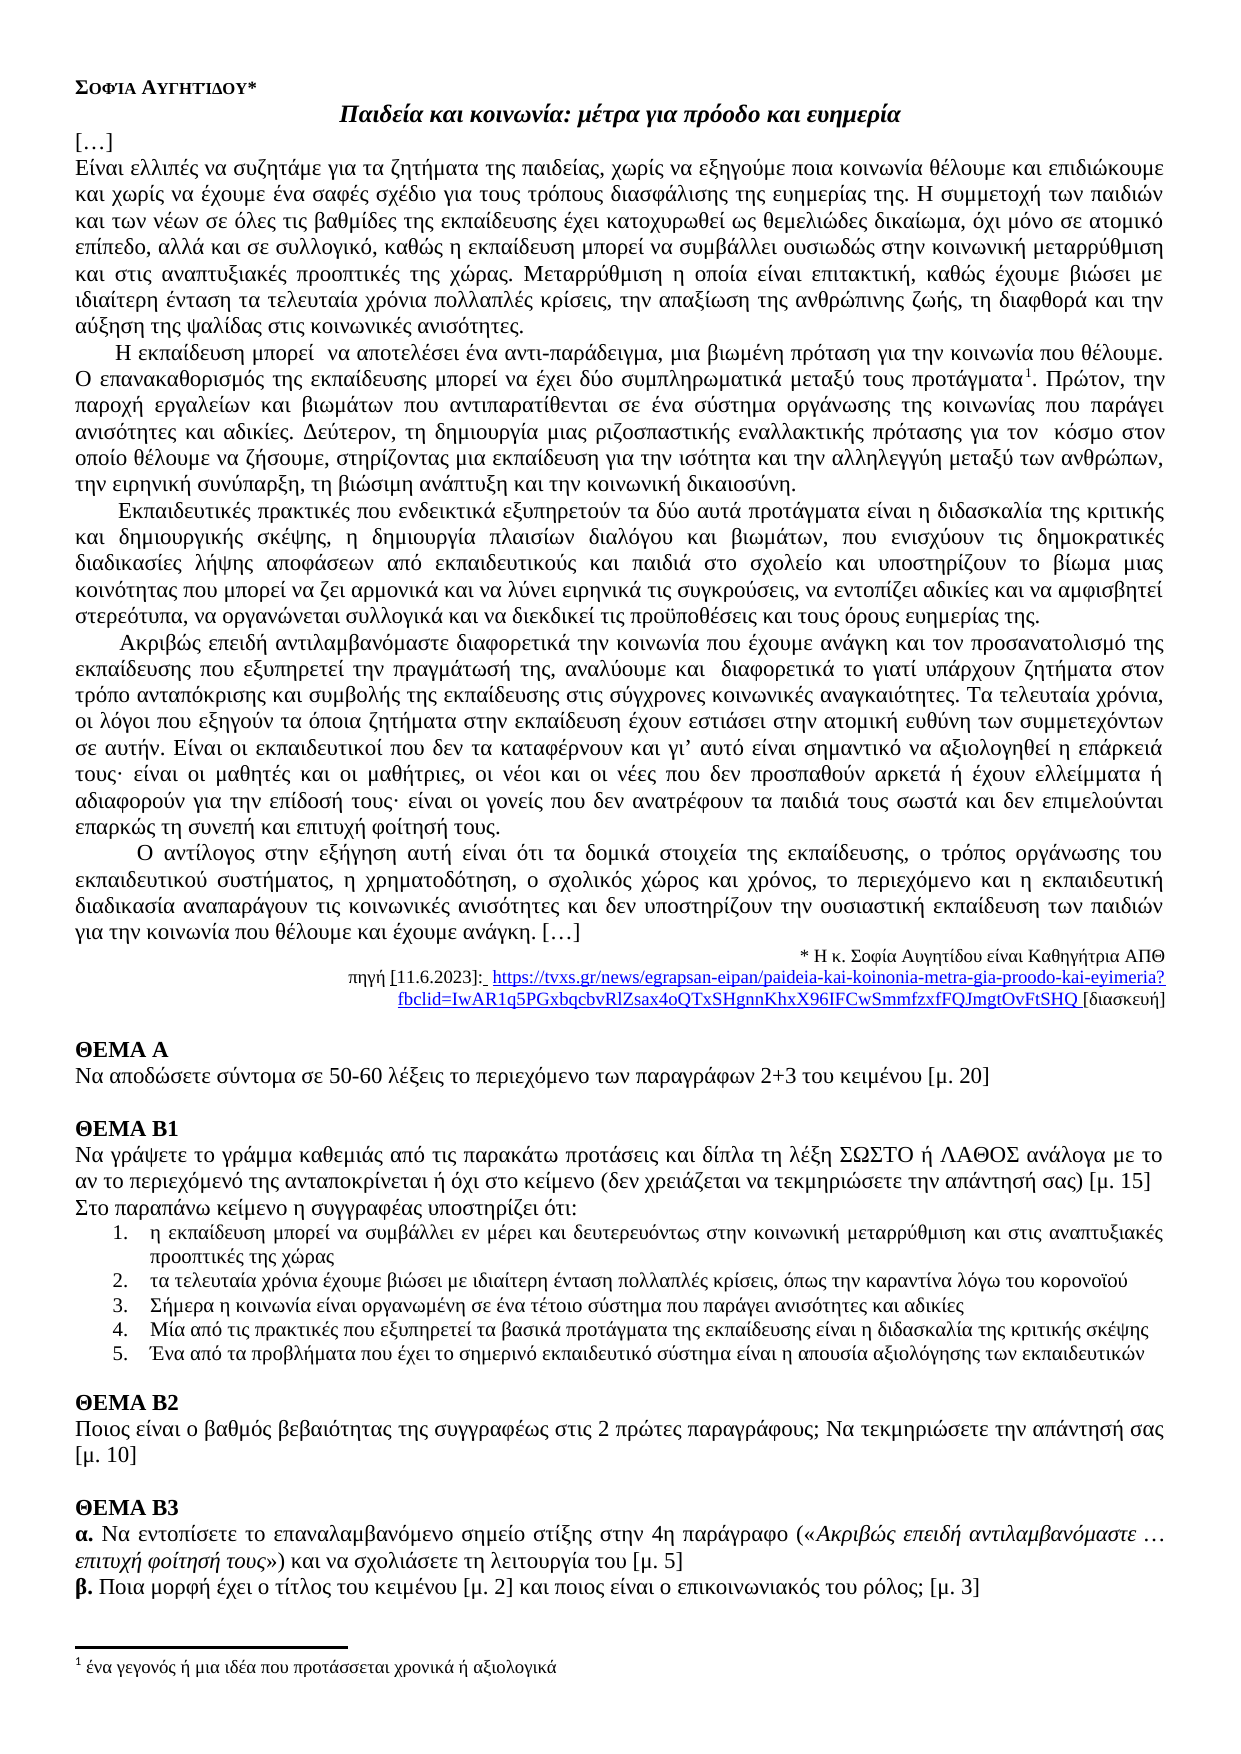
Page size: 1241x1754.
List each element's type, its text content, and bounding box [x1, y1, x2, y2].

text Ακριβώς επειδή αντιλαμβανόμαστε διαφορετικά την κοινωνία που έχουμε ανάγκη και τον προσανατολισμό της εκπαίδευσης που εξυπηρετεί την πραγμάτωσή της, αναλύουμε και διαφορετικά το γιατί υπάρχουν ζητήματα στον τρόπο ανταπόκρισης και συμβολής της εκπαίδευσης στις σύγχρονες κοινωνικές αναγκαιότητες. Τα τελευταία χρόνια, οι λόγοι που εξηγούν τα όποια ζητήματα στην εκπαίδευση έχουν εστιάσει στην ατομική ευθύνη των συμμετεχόντων σε αυτήν. Είναι οι εκπαιδευτικοί που δεν τα καταφέρνουν και γι’ αυτό είναι σημαντικό να αξιολογηθεί η επάρκειά τους· είναι οι μαθητές και οι μαθήτριες, οι νέοι και οι νέες που δεν προσπαθούν αρκετά ή έχουν ελλείμματα ή αδιαφορούν για την επίδοσή τους· είναι οι γονείς που δεν ανατρέφουν τα παιδιά τους σωστά και δεν επιμελούνται επαρκώς τη συνεπή και επιτυχή φοίτησή τους. [75, 628, 1165, 839]
text Παιδεία και κοινωνία: μέτρα για πρόοδο και ευημερία [75, 99, 1165, 128]
text Εκπαιδευτικές πρακτικές που ενδεικτικά εξυπηρετούν τα δύο αυτά προτάγματα είναι η διδασκαλία της κριτικής και δημιουργικής σκέψης, η δημιουργία πλαισίων διαλόγου και βιωμάτων, που ενισχύουν τις δημοκρατικές διαδικασίες λήψης αποφάσεων από εκπαιδευτικούς και παιδιά στο σχολείο και υποστηρίζουν το βίωμα μιας κοινότητας που μπορεί να ζει αρμονικά και να λύνει ειρηνικά τις συγκρούσεις, να εντοπίζει αδικίες και να αμφισβητεί στερεότυπα, να οργανώνεται συλλογικά και να διεκδικεί τις προϋποθέσεις και τους όρους ευημερίας της. [75, 497, 1165, 628]
list τα τελευταία χρόνια έχουμε βιώσει με ιδιαίτερη ένταση πολλαπλές κρίσεις, όπως την καραντίνα λόγω του κορονοϊού [112, 1268, 1165, 1292]
text ΘΕΜΑ Α [75, 1036, 1165, 1062]
text Η εκπαίδευση μπορεί να αποτελέσει ένα αντι-παράδειγμα, μια βιωμένη πρόταση για την κοινωνία που θέλουμε. Ο επανακαθορισμός της εκπαίδευσης μπορεί να έχει δύο συμπληρωματικά μεταξύ τους προτάγματα. Πρώτον, την παροχή εργαλείων και βιωμάτων που αντιπαρατίθενται σε ένα σύστημα οργάνωσης της κοινωνίας που παράγει ανισότητες και αδικίες. Δεύτερον, τη δημιουργία μιας ριζοσπαστικής εναλλακτικής πρότασης για τον κόσμο στον οποίο θέλουμε να ζήσουμε, στηρίζοντας μια εκπαίδευση για την ισότητα και την αλληλεγγύη μεταξύ των ανθρώπων, την ειρηνική συνύπαρξη, τη βιώσιμη ανάπτυξη και την κοινωνική δικαιοσύνη. [75, 339, 1165, 497]
text Στο παραπάνω κείμενο η συγγραφέας υποστηρίζει ότι: [75, 1194, 1165, 1220]
text β. Ποια μορφή έχει ο τίτλος του κειμένου [μ. 2] και ποιος είναι ο επικοινωνιακός του ρόλος; [μ. 3] [75, 1573, 1165, 1599]
text Να γράψετε το γράμμα καθεμιάς από τις παρακάτω προτάσεις και δίπλα τη λέξη ΣΩΣΤΟ ή ΛΑΘΟΣ ανάλογα με το αν το περιεχόμενό της ανταποκρίνεται ή όχι στο κείμενο (δεν χρειάζεται να τεκμηριώσετε την απάντησή σας) [μ. 15] [75, 1141, 1165, 1194]
text α. Να εντοπίσετε το επαναλαμβανόμενο σημείο στίξης στην 4η παράγραφο («Ακριβώς επειδή αντιλαμβανόμαστε … επιτυχή φοίτησή τους») και να σχολιάσετε τη λειτουργία του [μ. 5] [75, 1521, 1165, 1573]
list Σήμερα η κοινωνία είναι οργανωμένη σε ένα τέτοιο σύστημα που παράγει ανισότητες και αδικίες [112, 1292, 1165, 1317]
text Να αποδώσετε σύντομα σε 50-60 λέξεις το περιεχόμενο των παραγράφων 2+3 του κειμένου [μ. 20] [75, 1062, 1165, 1088]
text Σοφία Αυγητίδου* [75, 75, 1165, 99]
list η εκπαίδευση μπορεί να συμβάλλει εν μέρει και δευτερευόντως στην κοινωνική μεταρρύθμιση και στις αναπτυξιακές προοπτικές της χώρας [112, 1220, 1165, 1268]
text ΘΕΜΑ Β2 [75, 1389, 1165, 1415]
text πηγή [11.6.2023]: https://tvxs.gr/news/egrapsan-eipan/paideia-kai-koinonia-metra-gia-proodo-kai-eyimeria?fbclid=IwAR1q5PGxbqcbvRlZsax4oQTxSHgnnKhxX96IFCwSmmfzxfFQJmgtOvFtSHQ [διασκευή] [75, 966, 1165, 1009]
text ΘΕΜΑ Β3 [75, 1494, 1165, 1521]
text ΘΕΜΑ Β1 [75, 1115, 1165, 1141]
list Μία από τις πρακτικές που εξυπηρετεί τα βασικά προτάγματα της εκπαίδευσης είναι η διδασκαλία της κριτικής σκέψης [112, 1317, 1165, 1341]
text * Η κ. Σοφία Αυγητίδου είναι Καθηγήτρια ΑΠΘ [75, 945, 1165, 966]
text Ο αντίλογος στην εξήγηση αυτή είναι ότι τα δομικά στοιχεία της εκπαίδευσης, ο τρόπος οργάνωσης του εκπαιδευτικού συστήματος, η χρηματοδότηση, ο σχολικός χώρος και χρόνος, το περιεχόμενο και η εκπαιδευτική διαδικασία αναπαράγουν τις κοινωνικές ανισότητες και δεν υποστηρίζουν την ουσιαστική εκπαίδευση των παιδιών για την κοινωνία που θέλουμε και έχουμε ανάγκη. […] [75, 839, 1165, 945]
list Ένα από τα προβλήματα που έχει το σημερινό εκπαιδευτικό σύστημα είναι η απουσία αξιολόγησης των εκπαιδευτικών [112, 1341, 1165, 1365]
text […] [75, 128, 1165, 154]
text Ποιος είναι ο βαθμός βεβαιότητας της συγγραφέως στις 2 πρώτες παραγράφους; Να τεκμηριώσετε την απάντησή σας [μ. 10] [75, 1415, 1165, 1468]
text Είναι ελλιπές να συζητάμε για τα ζητήματα της παιδείας, χωρίς να εξηγούμε ποια κοινωνία θέλουμε και επιδιώκουμε και χωρίς να έχουμε ένα σαφές σχέδιο για τους τρόπους διασφάλισης της ευημερίας της. Η συμμετοχή των παιδιών και των νέων σε όλες τις βαθμίδες της εκπαίδευσης έχει κατοχυρωθεί ως θεμελιώδες δικαίωμα, όχι μόνο σε ατομικό επίπεδο, αλλά και σε συλλογικό, καθώς η εκπαίδευση μπορεί να συμβάλλει ουσιωδώς στην κοινωνική μεταρρύθμιση και στις αναπτυξιακές προοπτικές της χώρας. Μεταρρύθμιση η οποία είναι επιτακτική, καθώς έχουμε βιώσει με ιδιαίτερη ένταση τα τελευταία χρόνια πολλαπλές κρίσεις, την απαξίωση της ανθρώπινης ζωής, τη διαφθορά και την αύξηση της ψαλίδας στις κοινωνικές ανισότητες. [75, 154, 1165, 339]
